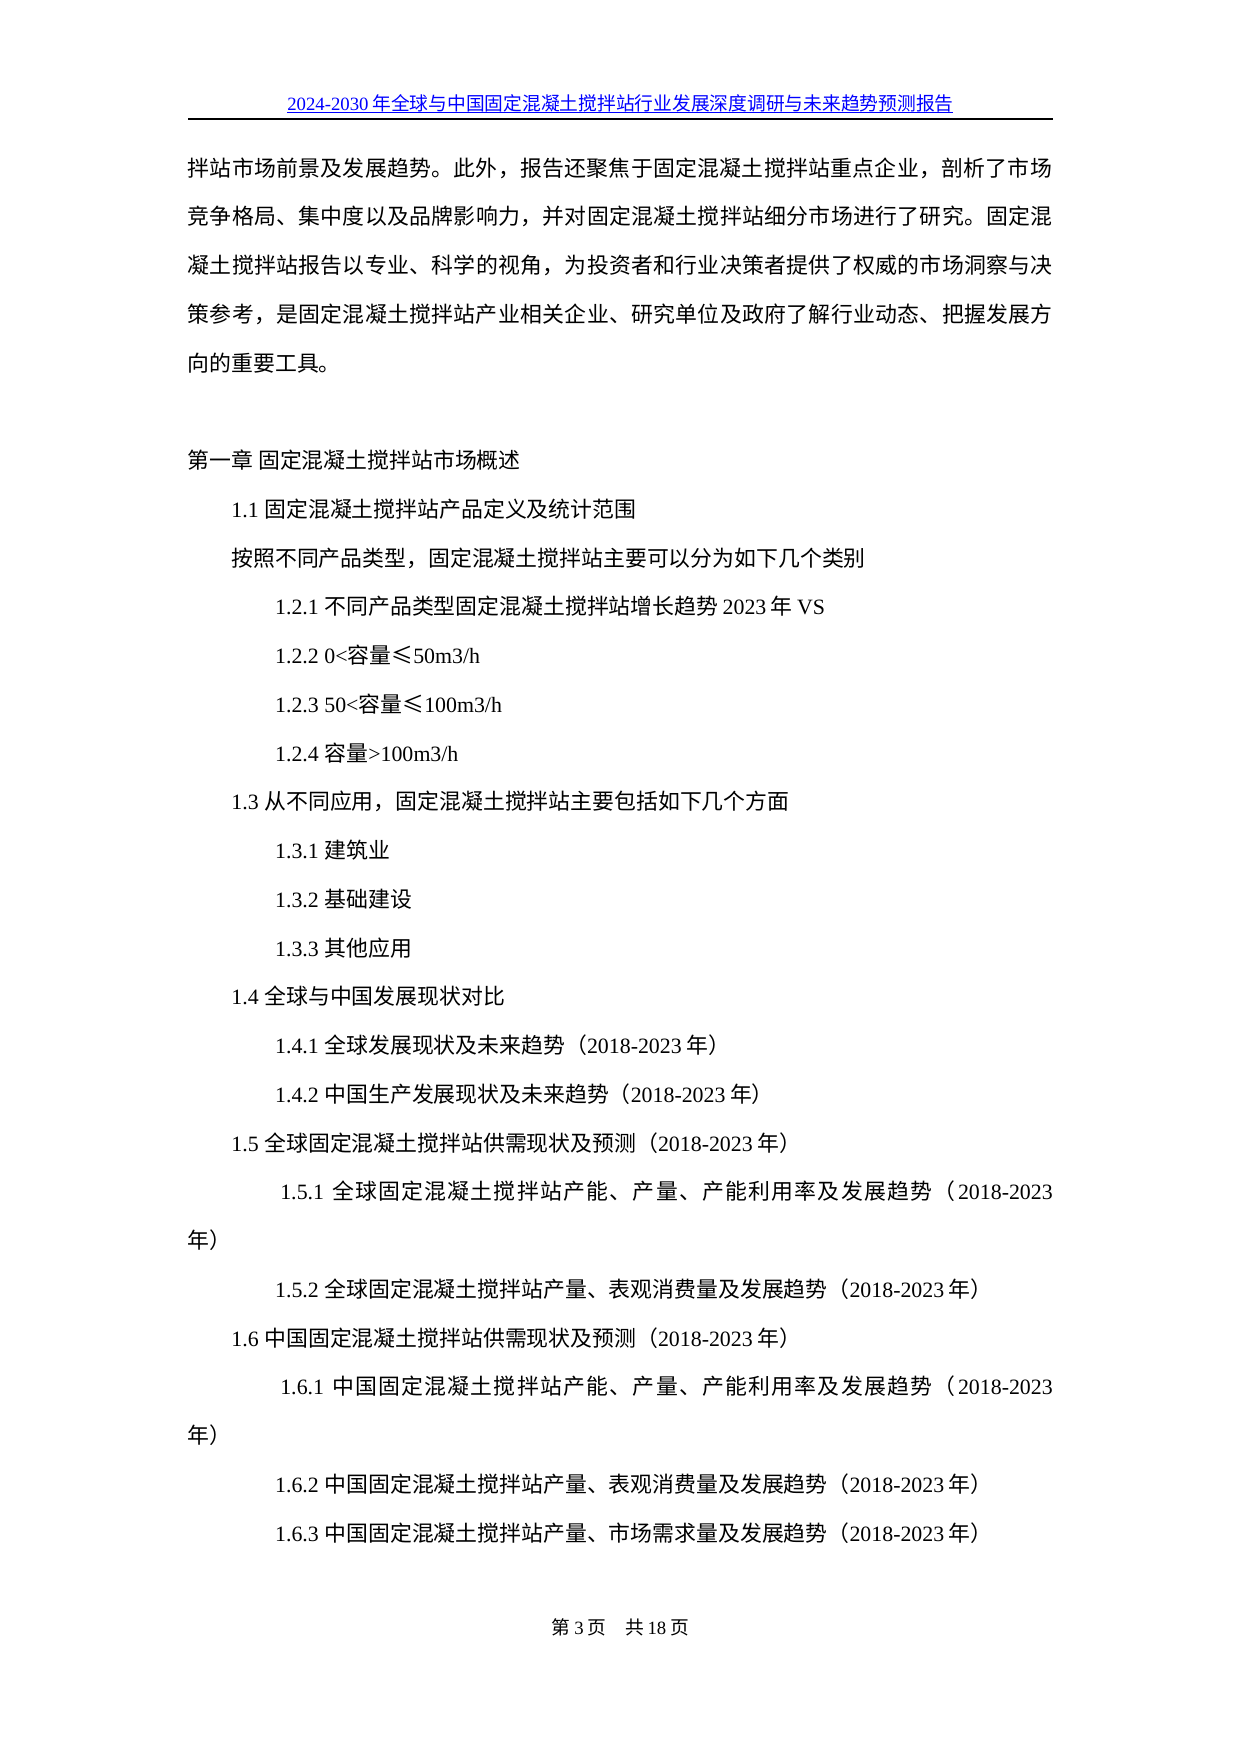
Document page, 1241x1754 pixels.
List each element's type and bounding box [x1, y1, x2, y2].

text [187, 150, 1053, 1548]
